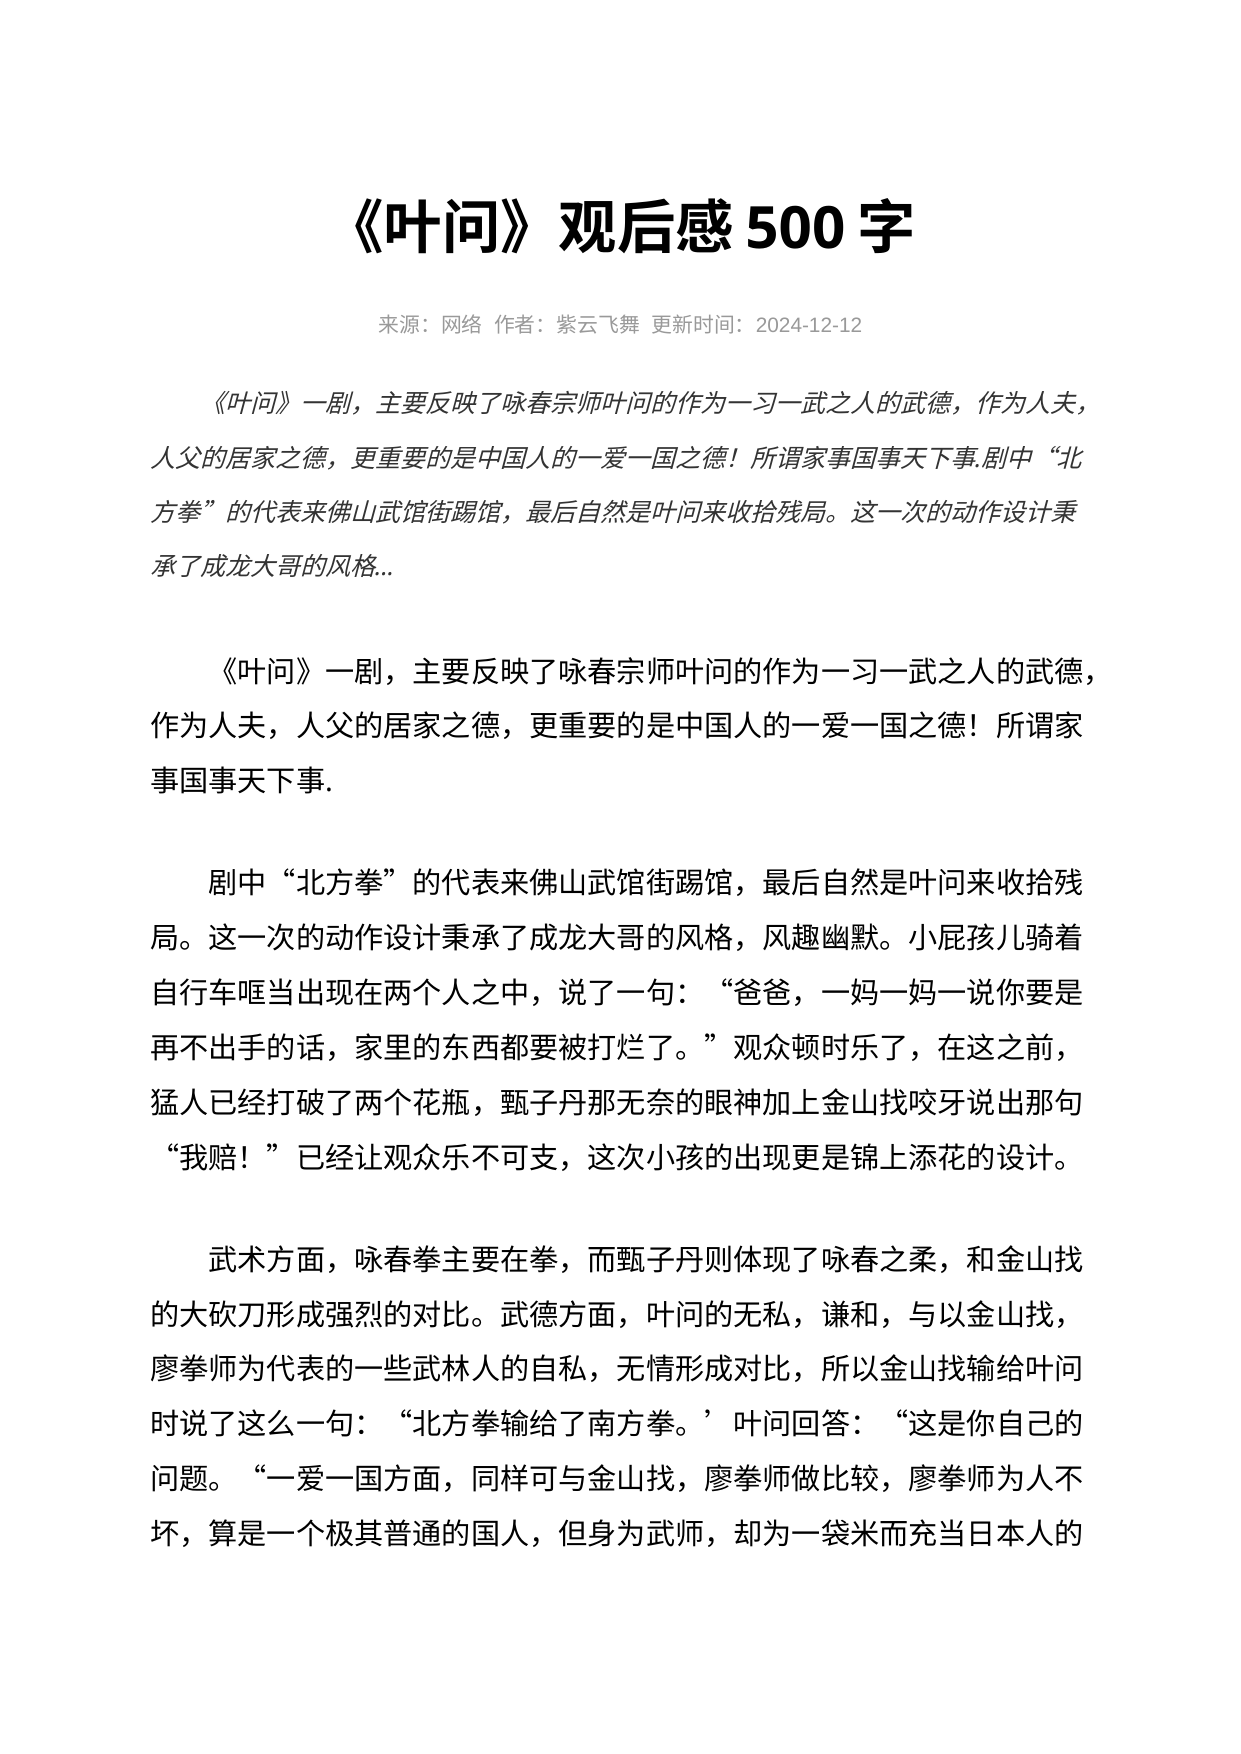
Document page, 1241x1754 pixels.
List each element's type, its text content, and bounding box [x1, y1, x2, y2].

subtitle 《叶问》观后感500字 [150, 181, 1090, 266]
text 《叶问》一剧，主要反映了咏春宗师叶问的作为一习一武之人的武德，作为人夫，人父的居家之德，更重要的是中国人的一爱一国之德！所谓家事国事天下事. [150, 648, 1090, 800]
text 《叶问》一剧，主要反映了咏春宗师叶问的作为一习一武之人的武德，作为人夫，人父的居家之德，更重要的是中国人的一爱一国之德！所谓家事国事天下事.剧中“北方拳”的代表来佛山武馆街踢馆，最后自然是叶问来收拾残局。这一次的动作设计秉承了成龙大哥的风格... [150, 384, 1090, 583]
text 剧中“北方拳”的代表来佛山武馆街踢馆，最后自然是叶问来收拾残局。这一次的动作设计秉承了成龙大哥的风格，风趣幽默。小屁孩儿骑着自行车哐当出现在两个人之中，说了一句：“爸爸，一妈一妈一说你要是再不出手的话，家里的东西都要被打烂了。”观众顿时乐了，在这之前，猛人已经打破了两个花瓶，甄子丹那无奈的眼神加上金山找咬牙说出那句“我赔！”已经让观众乐不可支，这次小孩的出现更是锦上添花的设计。 [150, 860, 1090, 1177]
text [150, 1236, 1090, 1553]
text 来源：网络 作者：紫云飞舞 更新时间：2024-12-12 [150, 313, 1090, 337]
